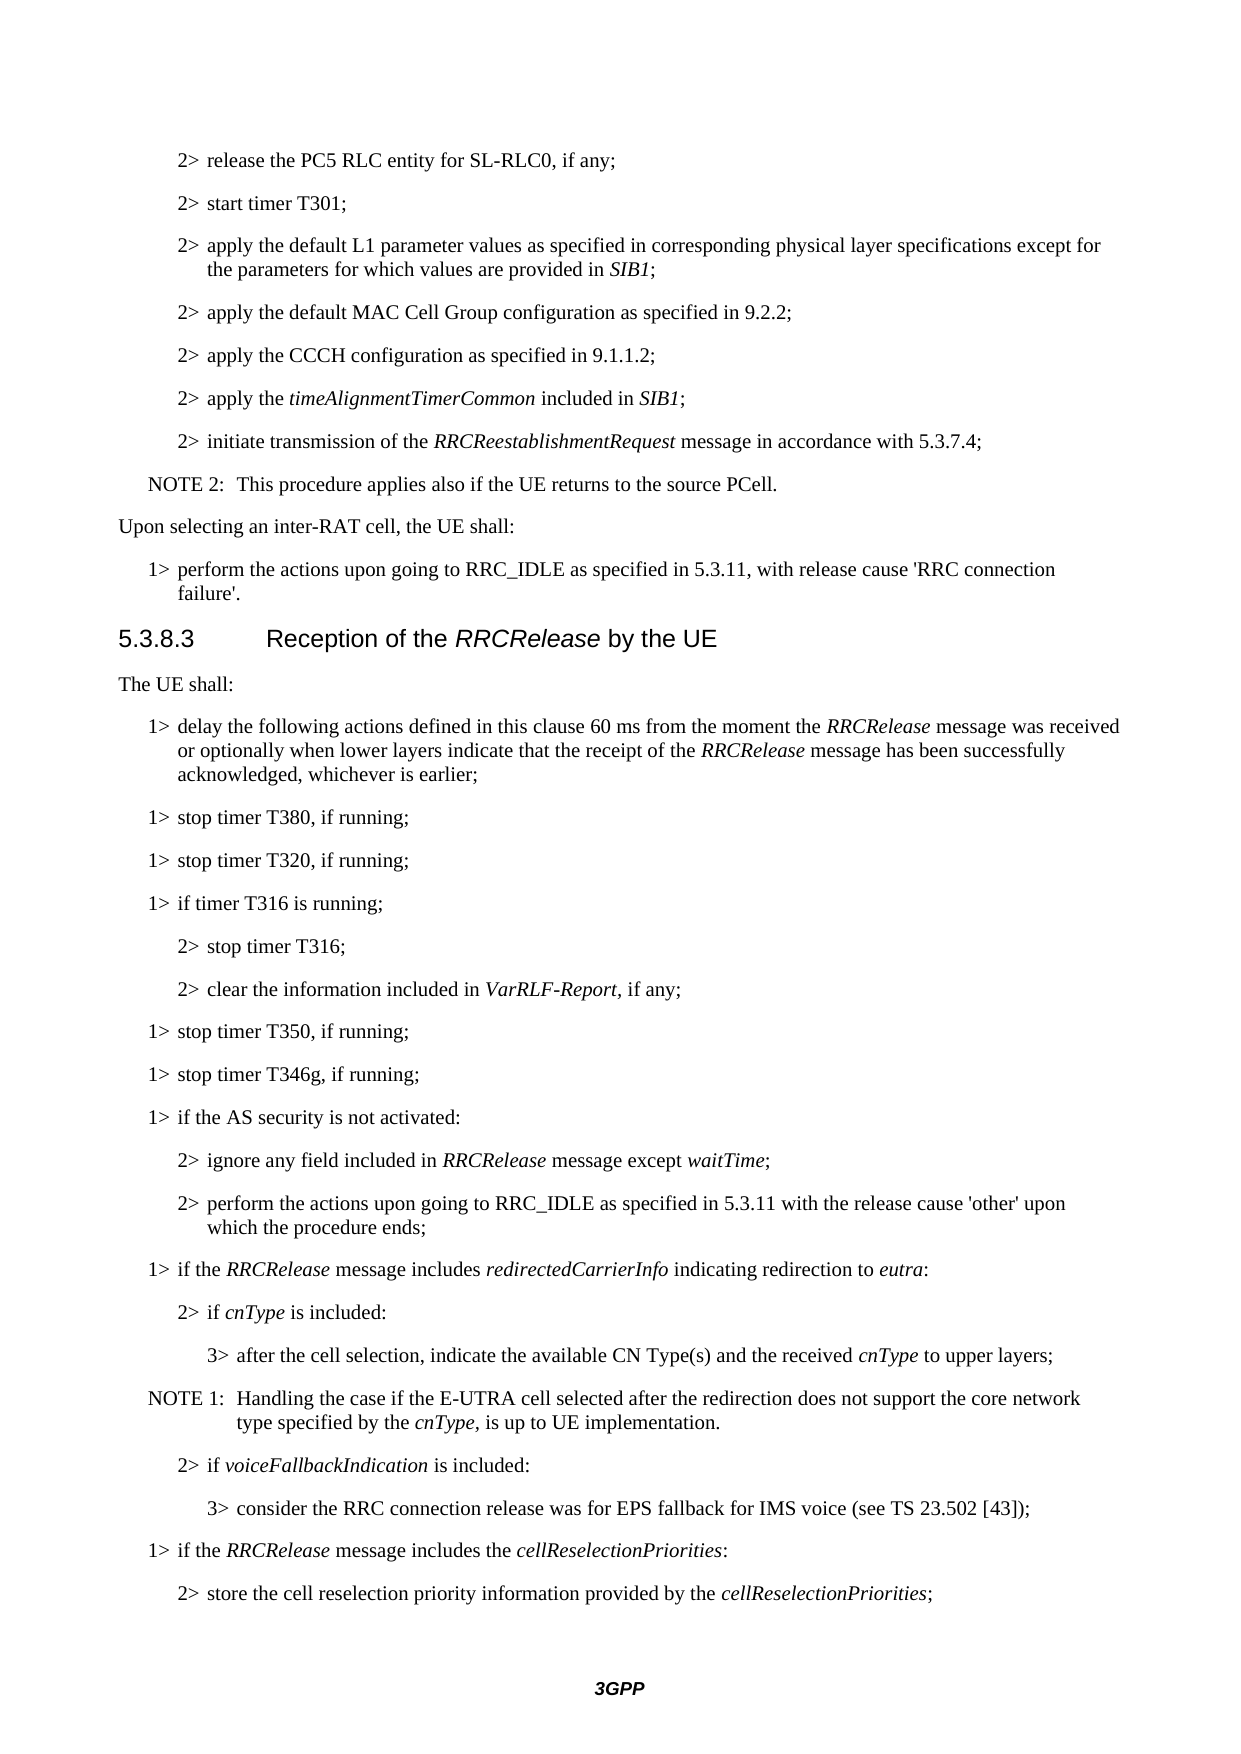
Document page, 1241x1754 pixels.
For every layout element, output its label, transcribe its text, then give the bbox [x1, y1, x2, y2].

text 3> after the cell selection, indicate the available CN Type(s) and the received cnType to upper layers; [207, 1343, 1122, 1367]
text 1> stop timer T346g, if running; [148, 1062, 1122, 1086]
text 2> if voiceFallbackIndication is included: [177, 1453, 1122, 1477]
text 2> if cnType is included: [177, 1300, 1122, 1324]
text 2> stop timer T316; [177, 934, 1122, 958]
text The UE shall: [118, 671, 1122, 696]
text 1> delay the following actions defined in this clause 60 ms from the moment the RRCRelease message was received or optionally when lower layers indicate that the receipt of the RRCRelease message has been successfully acknowledged, whichever is earlier; [148, 714, 1122, 786]
text 2> apply the default MAC Cell Group configuration as specified in 9.2.2; [177, 300, 1122, 324]
text 1> if the RRCRelease message includes redirectedCarrierInfo indicating redirection to eutra: [148, 1257, 1122, 1281]
text 2> start timer T301; [177, 191, 1122, 214]
text NOTE 2: This procedure applies also if the UE returns to the source PCell. [148, 471, 1122, 496]
text 3> consider the RRC connection release was for EPS fallback for IMS voice (see TS 23.502 [43]); [207, 1496, 1122, 1519]
text 2> initiate transmission of the RRCReestablishmentRequest message in accordance with 5.3.7.4; [177, 429, 1122, 453]
text 1> if the RRCRelease message includes the cellReselectionPriorities: [148, 1538, 1122, 1562]
text 2> apply the timeAlignmentTimerCommon included in SIB1; [177, 386, 1122, 410]
text 2> store the cell reselection priority information provided by the cellReselectionPriorities; [177, 1581, 1122, 1605]
text 1> if timer T316 is running; [148, 891, 1122, 915]
text 1> stop timer T380, if running; [148, 805, 1122, 829]
text 2> apply the default L1 parameter values as specified in corresponding physical layer specifications except for the parameters for which values are provided in SIB1; [177, 233, 1122, 281]
text 2> release the PC5 RLC entity for SL-RLC0, if any; [177, 148, 1122, 172]
text 2> apply the CCCH configuration as specified in 9.1.1.2; [177, 343, 1122, 367]
text 1> if the AS security is not activated: [148, 1105, 1122, 1129]
text 5.3.8.3 Reception of the RRCRelease by the UE [118, 624, 1122, 653]
text 1> stop timer T320, if running; [148, 848, 1122, 872]
text 1> stop timer T350, if running; [148, 1019, 1122, 1043]
text 2> clear the information included in VarRLF-Report, if any; [177, 976, 1122, 1001]
text 1> perform the actions upon going to RRC_IDLE as specified in 5.3.11, with release cause 'RRC connection failure'. [148, 557, 1122, 605]
text 2> perform the actions upon going to RRC_IDLE as specified in 5.3.11 with the release cause 'other' upon which the procedure ends; [177, 1191, 1122, 1239]
text 2> ignore any field included in RRCRelease message except waitTime; [177, 1148, 1122, 1172]
text Upon selecting an inter-RAT cell, the UE shall: [118, 514, 1122, 538]
text NOTE 1: Handling the case if the E-UTRA cell selected after the redirection does not support the core network type specified by the cnType, is up to UE implementation. [148, 1386, 1122, 1434]
